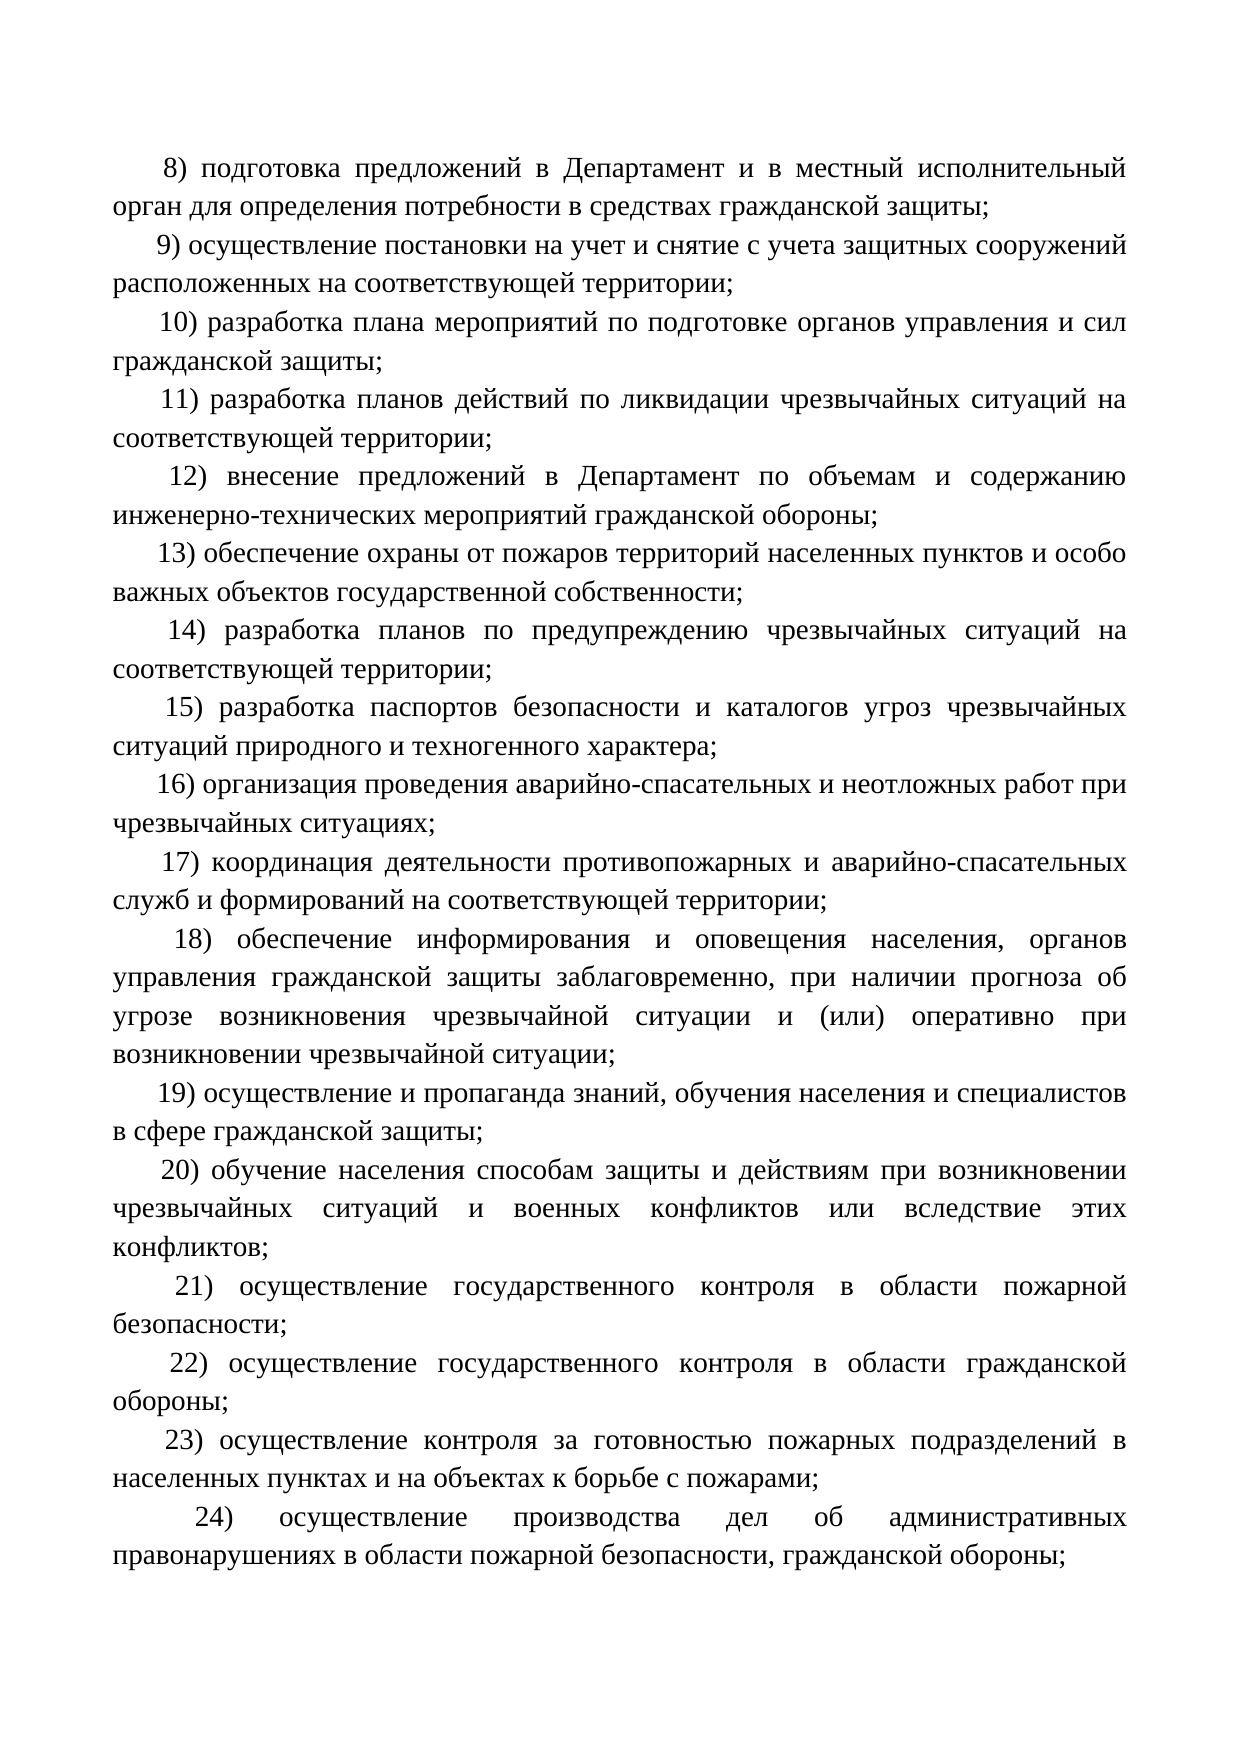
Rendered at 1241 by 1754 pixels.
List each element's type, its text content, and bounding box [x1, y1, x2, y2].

text 13) обеспечение охраны от пожаров территорий населенных пунктов и особо важных объектов государственной собственности; [112, 535, 1128, 607]
text 12) внесение предложений в Департамент по объемам и содержанию инженерно-технических мероприятий гражданской обороны; [112, 458, 1128, 530]
text 20) обучение населения способам защиты и действиям при возникновении чрезвычайных ситуаций и военных конфликтов или вследствие этих конфликтов; [112, 1152, 1128, 1263]
text 8) подготовка предложений в Департамент и в местный исполнительный орган для определения потребности в средствах гражданской защиты; [112, 150, 1128, 222]
text 15) разработка паспортов безопасности и каталогов угроз чрезвычайных ситуаций природного и техногенного характера; [112, 689, 1128, 762]
text 17) координация деятельности противопожарных и аварийно-спасательных служб и формирований на соответствующей территории; [112, 844, 1128, 916]
text 23) осуществление контроля за готовностью пожарных подразделений в населенных пунктах и на объектах к борьбе с пожарами; [112, 1422, 1128, 1494]
text 24) осуществление производства дел об административных правонарушениях в области пожарной безопасности, гражданской обороны; [112, 1499, 1128, 1571]
text 19) осуществление и пропаганда знаний, обучения населения и специалистов в сфере гражданской защиты; [112, 1075, 1128, 1147]
text 18) обеспечение информирования и оповещения населения, органов управления гражданской защиты заблаговременно, при наличии прогноза об угрозе возникновения чрезвычайной ситуации и (или) оперативно при возникновении чрезвычайной ситуации; [112, 921, 1128, 1070]
text 11) разработка планов действий по ликвидации чрезвычайных ситуаций на соответствующей территории; [112, 381, 1128, 453]
text 16) организация проведения аварийно-спасательных и неотложных работ при чрезвычайных ситуациях; [112, 767, 1128, 839]
text 10) разработка плана мероприятий по подготовке органов управления и сил гражданской защиты; [112, 304, 1128, 376]
text 9) осуществление постановки на учет и снятие с учета защитных сооружений расположенных на соответствующей территории; [112, 227, 1128, 299]
text 21) осуществление государственного контроля в области пожарной безопасности; [112, 1268, 1128, 1340]
text 22) осуществление государственного контроля в области гражданской обороны; [112, 1345, 1128, 1417]
text 14) разработка планов по предупреждению чрезвычайных ситуаций на соответствующей территории; [112, 612, 1128, 684]
